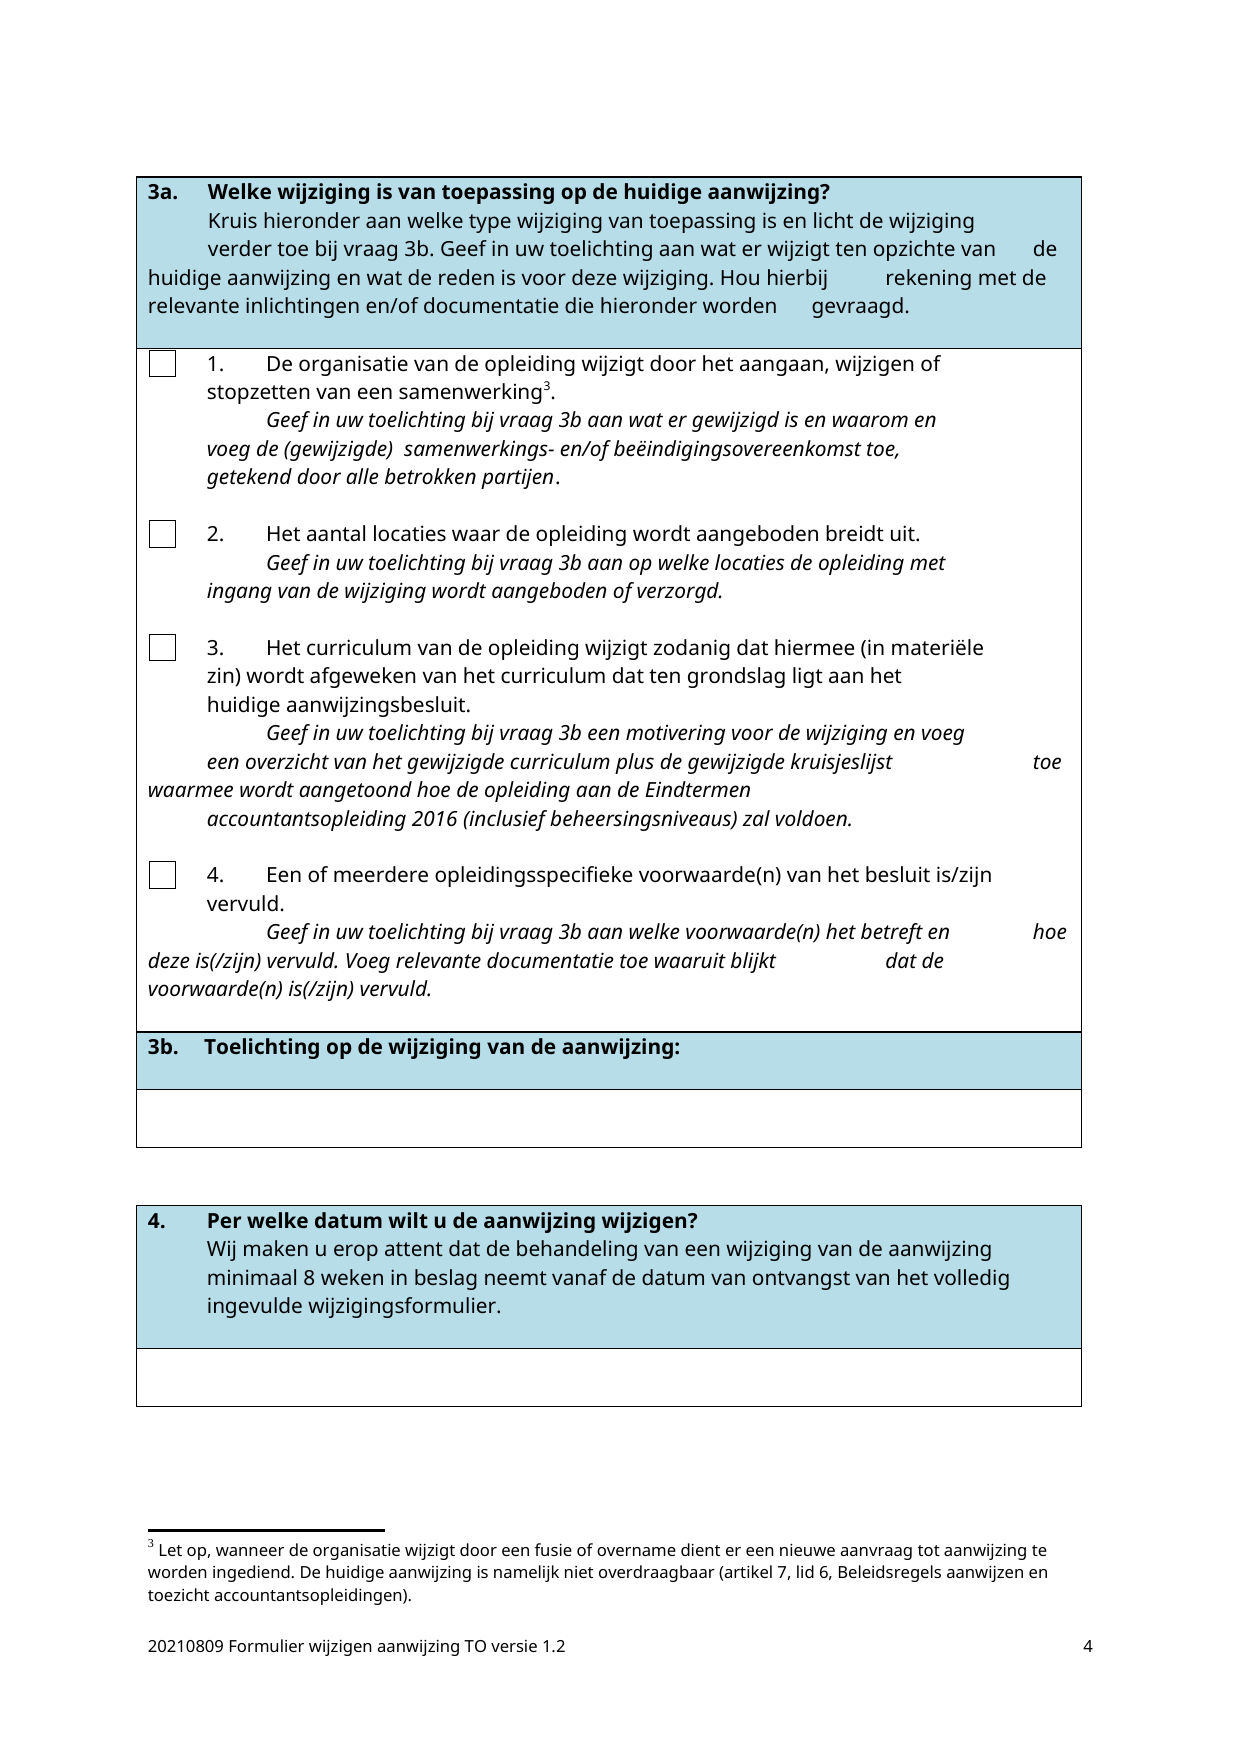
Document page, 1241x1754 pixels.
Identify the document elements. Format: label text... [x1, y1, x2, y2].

table_header Per welke datum wilt u de aanwijzing wijzigen? Wij maken u erop attent dat de behandeling van een wijziging van de aanwijzing minimaal 8 weken in beslag neemt vanaf de datum van ontvangst van het volledig ingevulde wijzigingsformulier. [137, 1206, 1081, 1348]
table_cell [137, 1349, 1081, 1406]
table_cell 3b. Toelichting op de wijziging van de aanwijzing: [137, 1033, 1081, 1089]
table_header 3a. Welke wijziging is van toepassing op de huidige aanwijzing? Kruis hieronder aan welke type wijziging van toepassing is en licht de wijziging verder toe bij vraag 3b. Geef in uw toelichting aan wat er wijzigt ten opzichte van de huidige aanwijzing en wat de reden is voor deze wijziging. Hou hierbij rekening met de relevante inlichtingen en/of documentatie die hieronder worden gevraagd. [137, 178, 1081, 348]
table_cell [137, 1090, 1081, 1147]
table_cell 1. De organisatie van de opleiding wijzigt door het aangaan, wijzigen of stopzetten van een samenwerking. Geef in uw toelichting bij vraag 3b aan wat er gewijzigd is en waarom en voeg de (gewijzigde) samenwerkings- en/of beëindigingsovereenkomst toe, getekend door alle betrokken partijen. 2. Het aantal locaties waar de opleiding wordt aangeboden breidt uit. Geef in uw toelichting bij vraag 3b aan op welke locaties de opleiding met ingang van de wijziging wordt aangeboden of verzorgd. 3. Het curriculum van de opleiding wijzigt zodanig dat hiermee (in materiële zin) wordt afgeweken van het curriculum dat ten grondslag ligt aan het huidige aanwijzingsbesluit. Geef in uw toelichting bij vraag 3b een motivering voor de wijziging en voeg een overzicht van het gewijzigde curriculum plus de gewijzigde kruisjeslijst toe waarmee wordt aangetoond hoe de opleiding aan de Eindtermen accountantsopleiding 2016 (inclusief beheersingsniveaus) zal voldoen. 4. Een of meerdere opleidingsspecifieke voorwaarde(n) van het besluit is/zijn vervuld. Geef in uw toelichting bij vraag 3b aan welke voorwaarde(n) het betreft en hoe deze is(/zijn) vervuld. Voeg relevante documentatie toe waaruit blijkt dat de voorwaarde(n) is(/zijn) vervuld. [137, 349, 1081, 1031]
